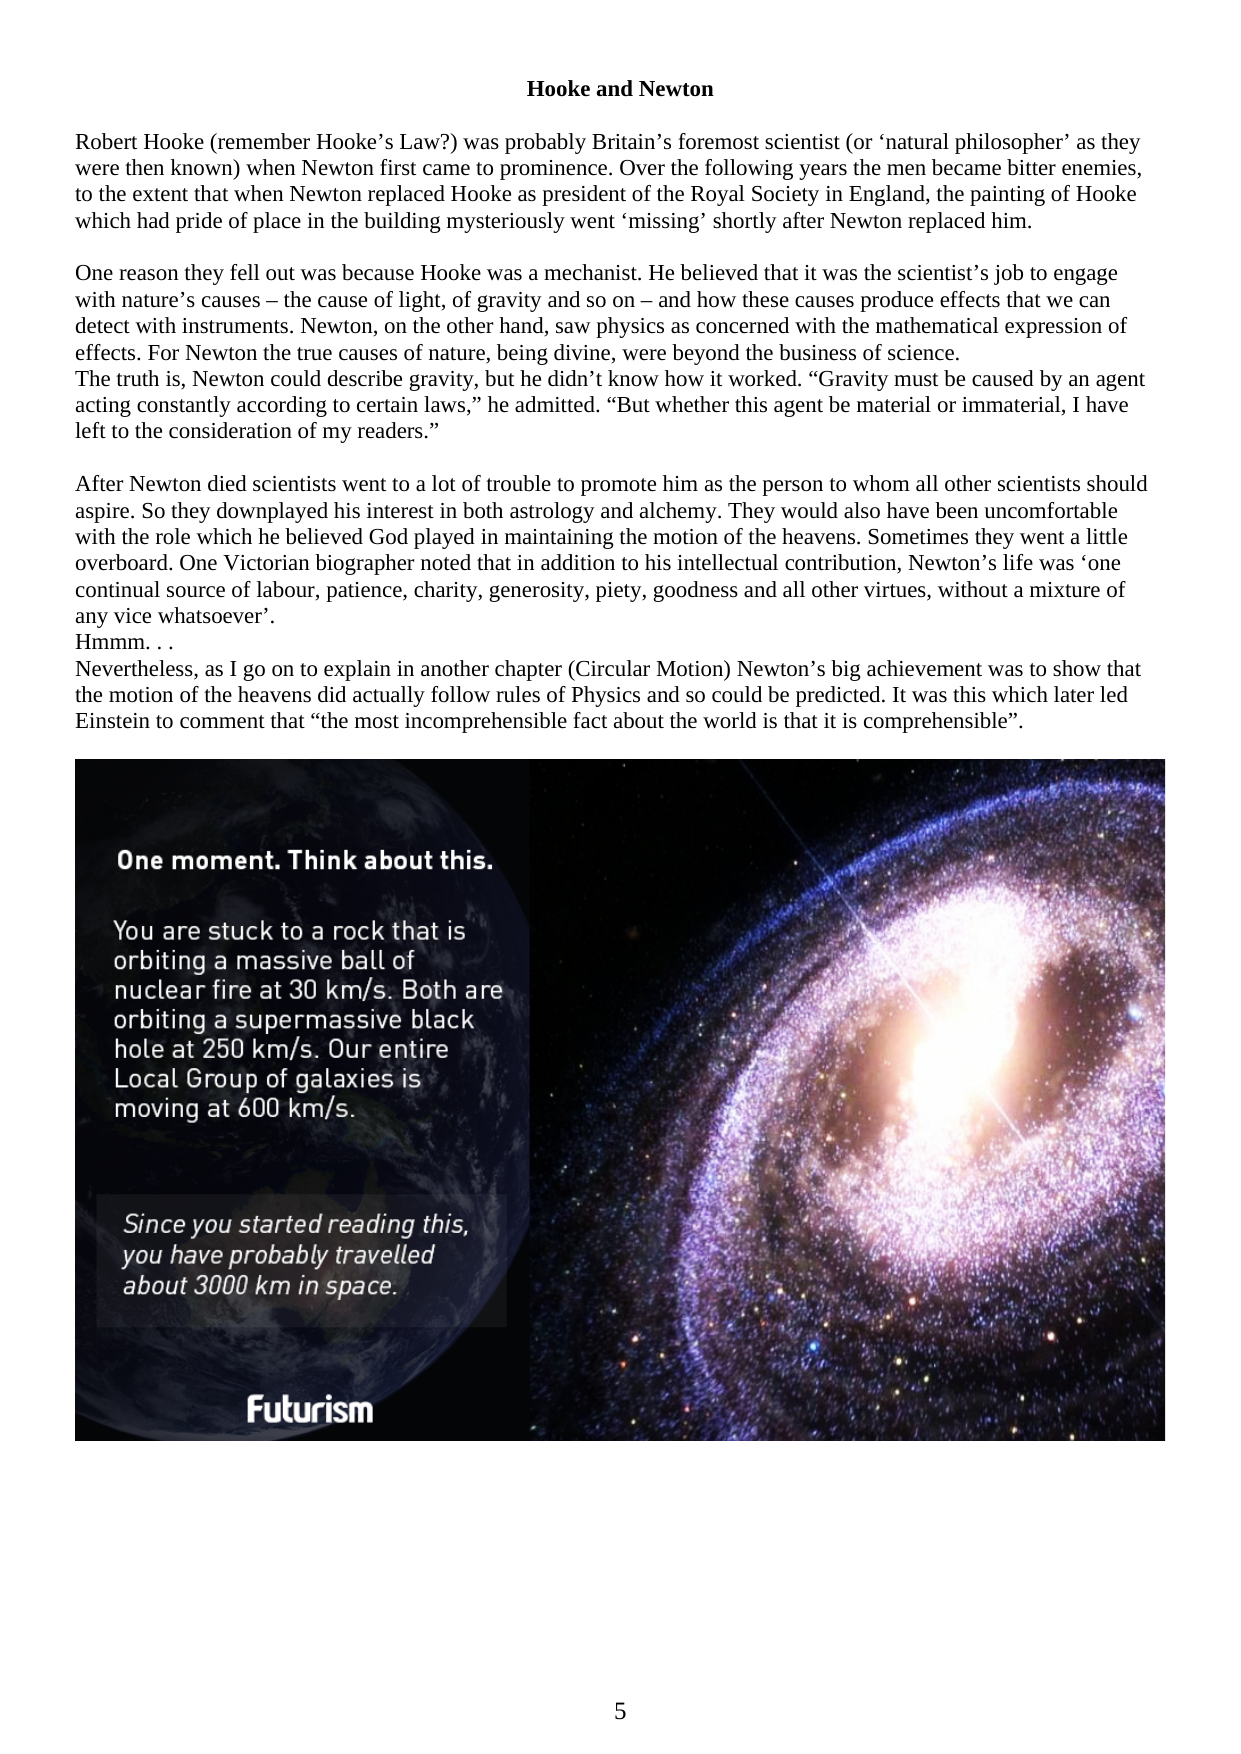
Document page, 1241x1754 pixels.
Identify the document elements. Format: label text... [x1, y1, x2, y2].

text Robert Hooke (remember Hooke’s Law?) was probably Britain’s foremost scientist (or ‘natural philosopher’ as they were then known) when Newton first came to prominence. Over the following years the men became bitter enemies, to the extent that when Newton replaced Hooke as president of the Royal Society in England, the painting of Hooke which had pride of place in the building mysteriously went ‘missing’ shortly after Newton replaced him. [75, 128, 1165, 233]
text Hooke and Newton [75, 75, 1165, 101]
text After Newton died scientists went to a lot of trouble to promote him as the person to whom all other scientists should aspire. So they downplayed his interest in both astrology and alchemy. They would also have been uncomfortable with the role which he believed God played in maintaining the motion of the heavens. Sometimes they went a little overboard. One Victorian biographer noted that in addition to his intellectual contribution, Newton’s life was ‘one continual source of labour, patience, charity, generosity, piety, goodness and all other virtues, without a mixture of any vice whatsoever’. [75, 470, 1165, 628]
text The truth is, Newton could describe gravity, but he didn’t know how it worked. “Gravity must be caused by an agent acting constantly according to certain laws,” he admitted. “But whether this agent be material or immaterial, I have left to the consideration of my readers.” [75, 365, 1165, 444]
picture [75, 759, 1166, 1441]
text One reason they fell out was because Hooke was a mechanist. He believed that it was the scientist’s job to engage with nature’s causes – the cause of light, of gravity and so on – and how these causes produce effects that we can detect with instruments. Newton, on the other hand, saw physics as concerned with the mathematical expression of effects. For Newton the true causes of nature, being divine, were beyond the business of science. [75, 259, 1165, 365]
text Hmmm. . . [75, 628, 1165, 655]
text Nevertheless, as I go on to explain in another chapter (Circular Motion) Newton’s big achievement was to show that the motion of the heavens did actually follow rules of Physics and so could be predicted. It was this which later led Einstein to comment that “the most incomprehensible fact about the world is that it is comprehensible”. [75, 655, 1165, 734]
